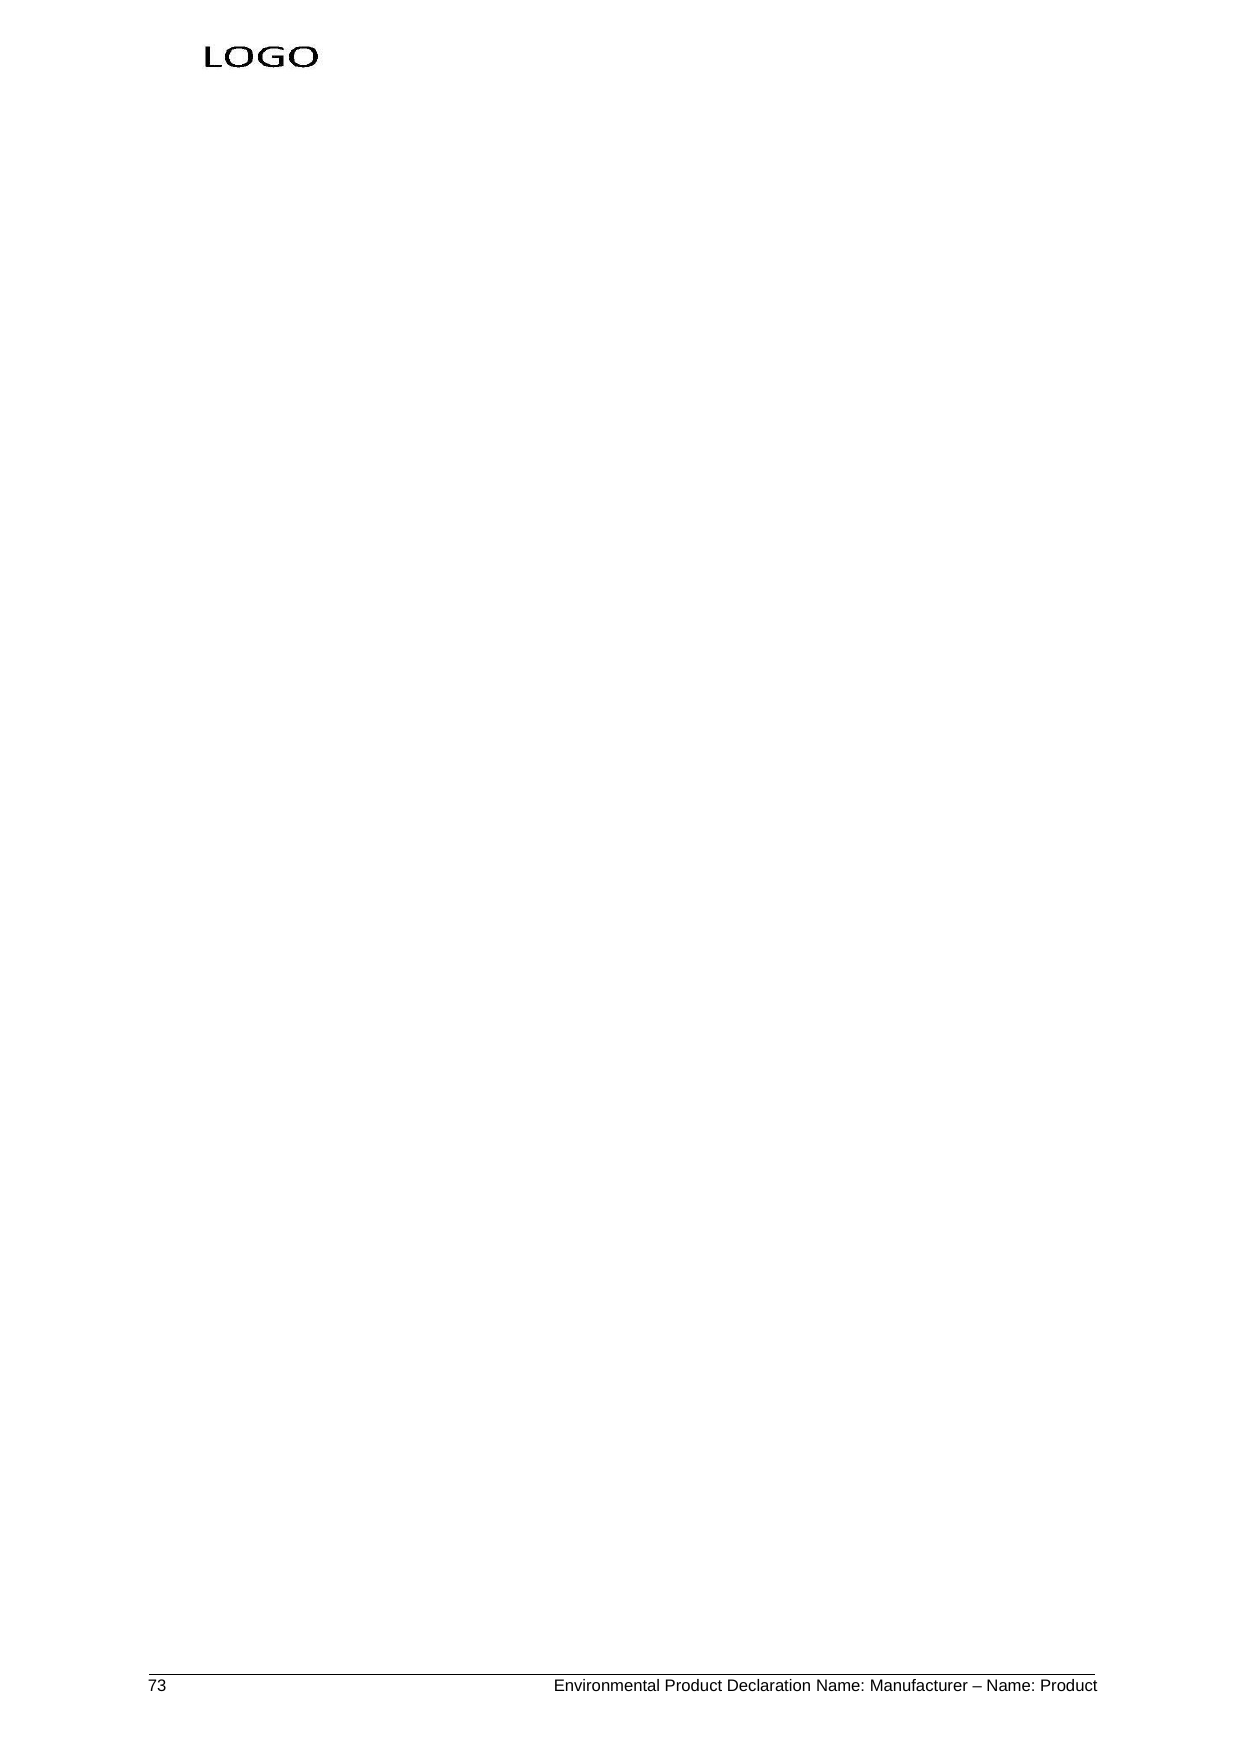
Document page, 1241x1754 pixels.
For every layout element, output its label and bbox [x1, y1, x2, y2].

picture [148, 13, 623, 102]
